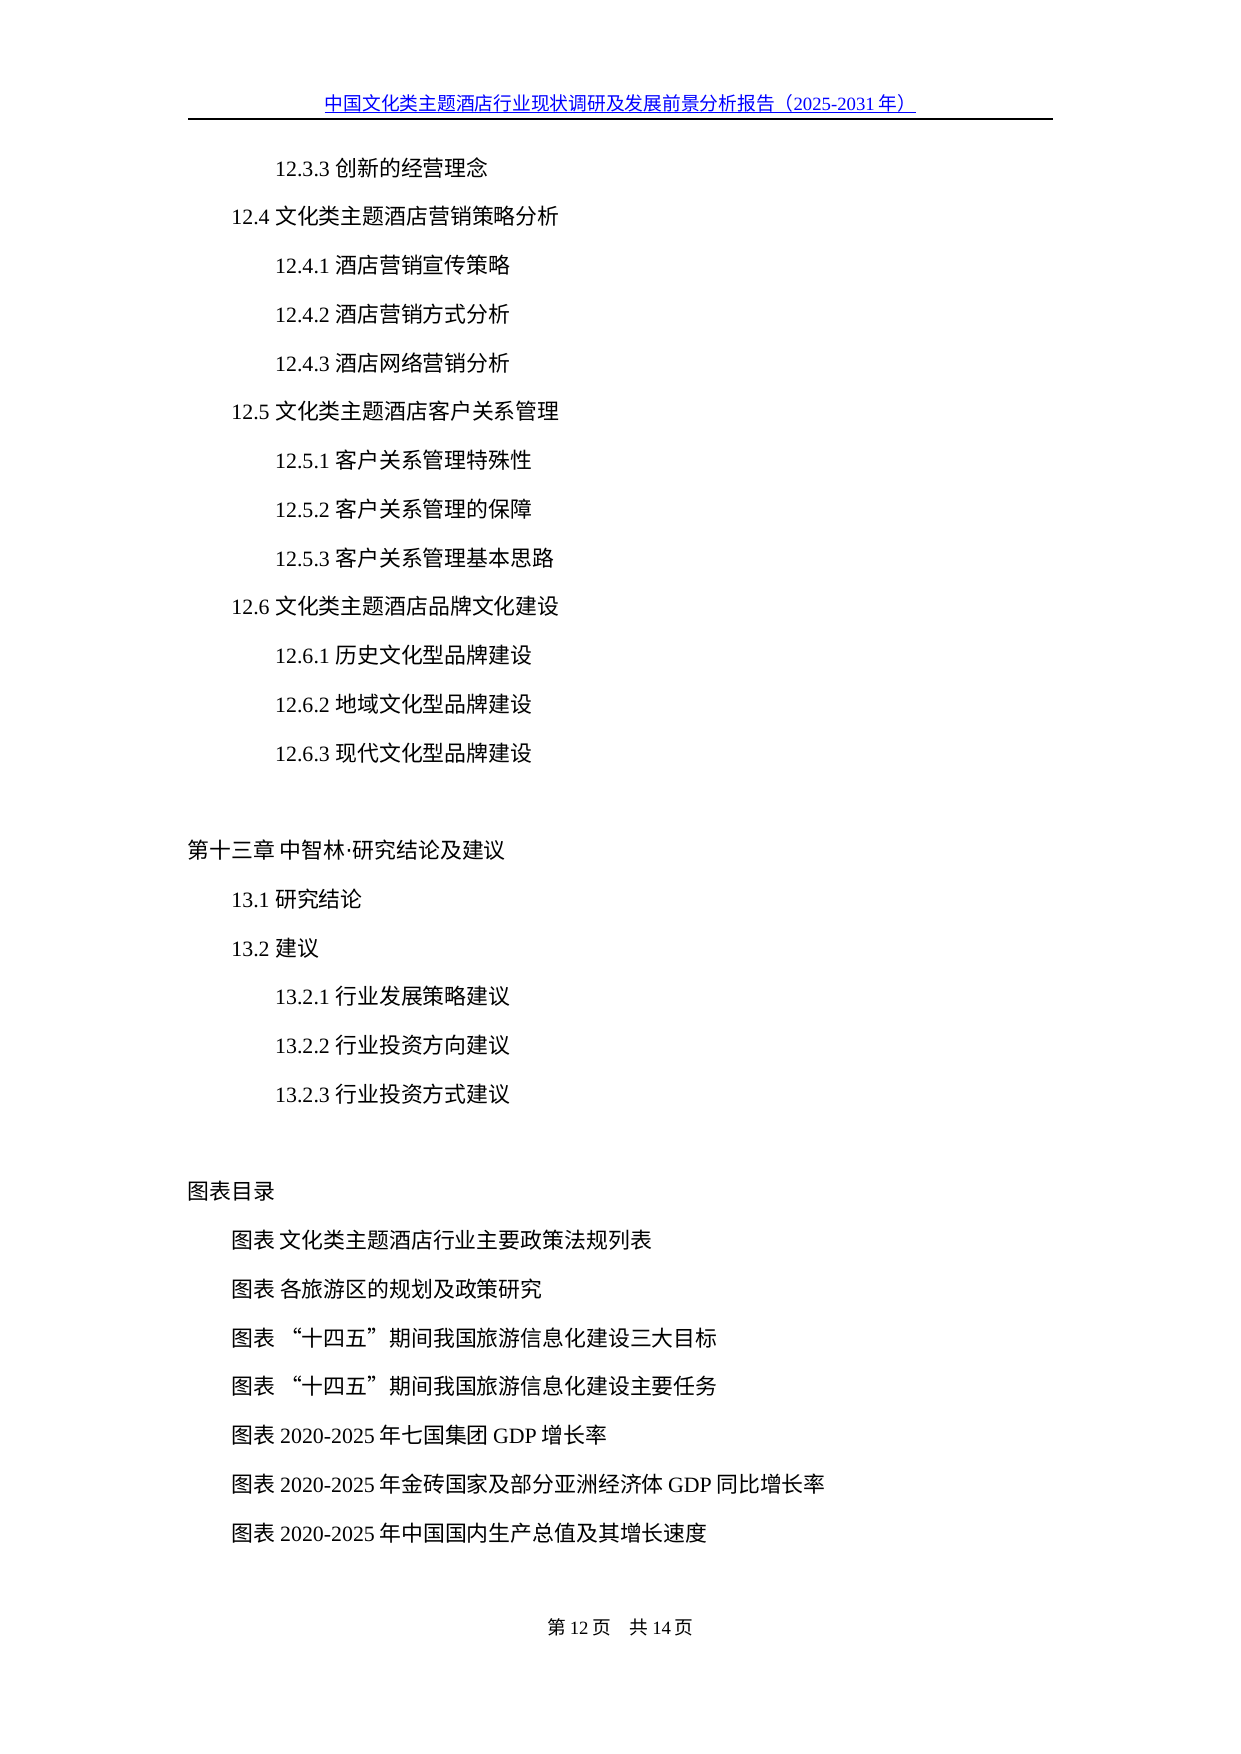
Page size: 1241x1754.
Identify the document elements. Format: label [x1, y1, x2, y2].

text [187, 150, 1053, 1548]
